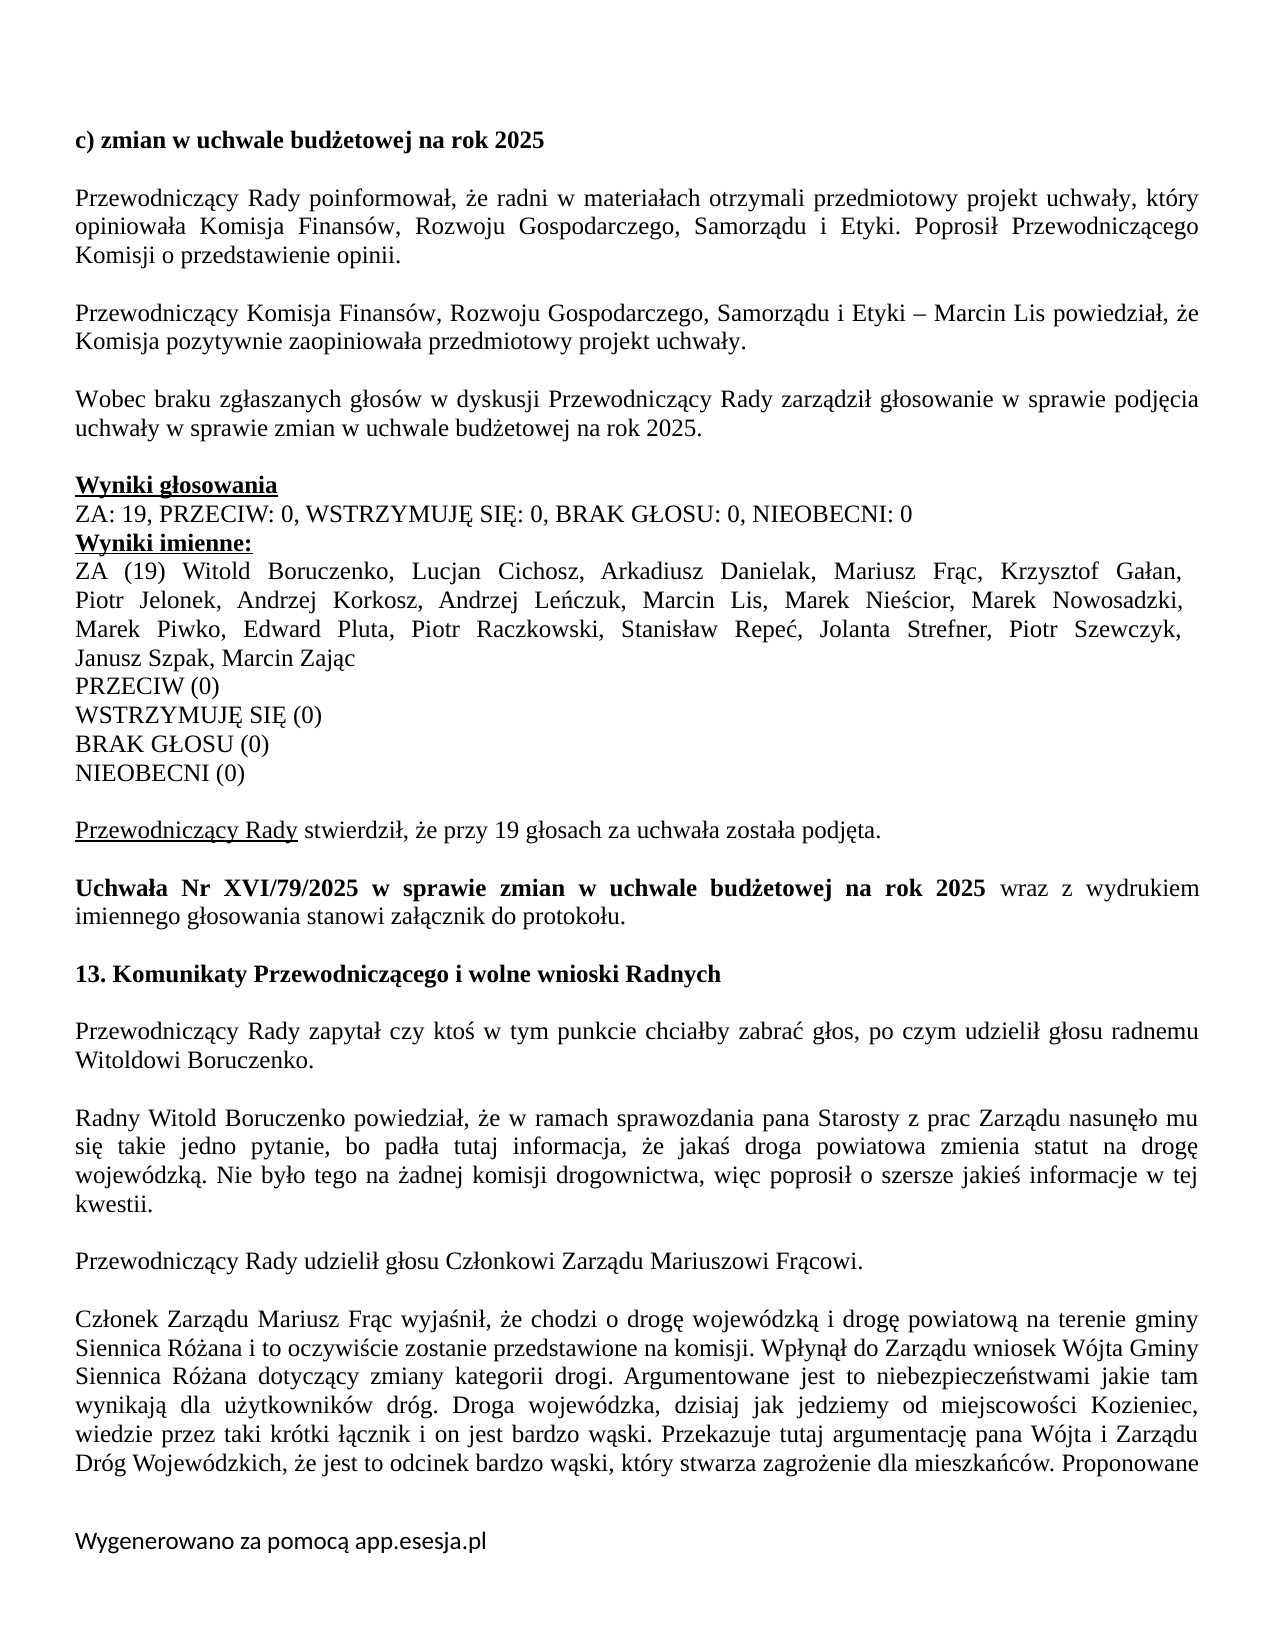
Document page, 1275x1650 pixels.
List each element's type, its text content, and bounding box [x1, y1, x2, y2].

text Przewodniczący Rady zapytał czy ktoś w tym punkcie chciałby zabrać głos, po czym udzielił głosu radnemu Witoldowi Boruczenko. [75, 1016, 1200, 1074]
text 13. Komunikaty Przewodniczącego i wolne wnioski Radnych [75, 959, 1200, 988]
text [75, 1304, 1200, 1476]
text Wobec braku zgłaszanych głosów w dyskusji Przewodniczący Rady zarządził głosowanie w sprawie podjęcia uchwały w sprawie zmian w uchwale budżetowej na rok 2025. [75, 384, 1200, 441]
text ZA: 19, PRZECIW: 0, WSTRZYMUJĘ SIĘ: 0, BRAK GŁOSU: 0, NIEOBECNI: 0 [75, 499, 1200, 528]
text NIEOBECNI (0) [75, 758, 1200, 786]
text Radny Witold Boruczenko powiedział, że w ramach sprawozdania pana Starosty z prac Zarządu nasunęło mu się takie jedno pytanie, bo padła tutaj informacja, że jakaś droga powiatowa zmienia statut na drogę wojewódzką. Nie było tego na żadnej komisji drogownictwa, więc poprosił o szersze jakieś informacje w tej kwestii. [75, 1103, 1200, 1218]
text PRZECIW (0) [75, 671, 1200, 700]
text Przewodniczący Rady poinformował, że radni w materiałach otrzymali przedmiotowy projekt uchwały, który opiniowała Komisja Finansów, Rozwoju Gospodarczego, Samorządu i Etyki. Poprosił Przewodniczącego Komisji o przedstawienie opinii. [75, 183, 1200, 269]
text BRAK GŁOSU (0) [75, 729, 1200, 758]
text Przewodniczący Rady udzielił głosu Członkowi Zarządu Mariuszowi Frącowi. [75, 1246, 1200, 1275]
text Wyniki głosowania [75, 470, 1200, 499]
text Przewodniczący Rady stwierdził, że przy 19 głosach za uchwała została podjęta. [75, 815, 1200, 844]
text Przewodniczący Komisja Finansów, Rozwoju Gospodarczego, Samorządu i Etyki – Marcin Lis powiedział, że Komisja pozytywnie zaopiniowała przedmiotowy projekt uchwały. [75, 298, 1200, 355]
text Wyniki imienne: [75, 528, 1200, 556]
text WSTRZYMUJĘ SIĘ (0) [75, 700, 1200, 729]
text c) zmian w uchwale budżetowej na rok 2025 [75, 125, 1200, 154]
text Uchwała Nr XVI/79/2025 w sprawie zmian w uchwale budżetowej na rok 2025 wraz z wydrukiem imiennego głosowania stanowi załącznik do protokołu. [75, 873, 1200, 930]
text ZA (19) Witold Boruczenko, Lucjan Cichosz, Arkadiusz Danielak, Mariusz Frąc, Krzysztof Gałan, Piotr Jelonek, Andrzej Korkosz, Andrzej Leńczuk, Marcin Lis, Marek Nieścior, Marek Nowosadzki, Marek Piwko, Edward Pluta, Piotr Raczkowski, Stanisław Repeć, Jolanta Strefner, Piotr Szewczyk, Janusz Szpak, Marcin Zając [75, 556, 1200, 671]
